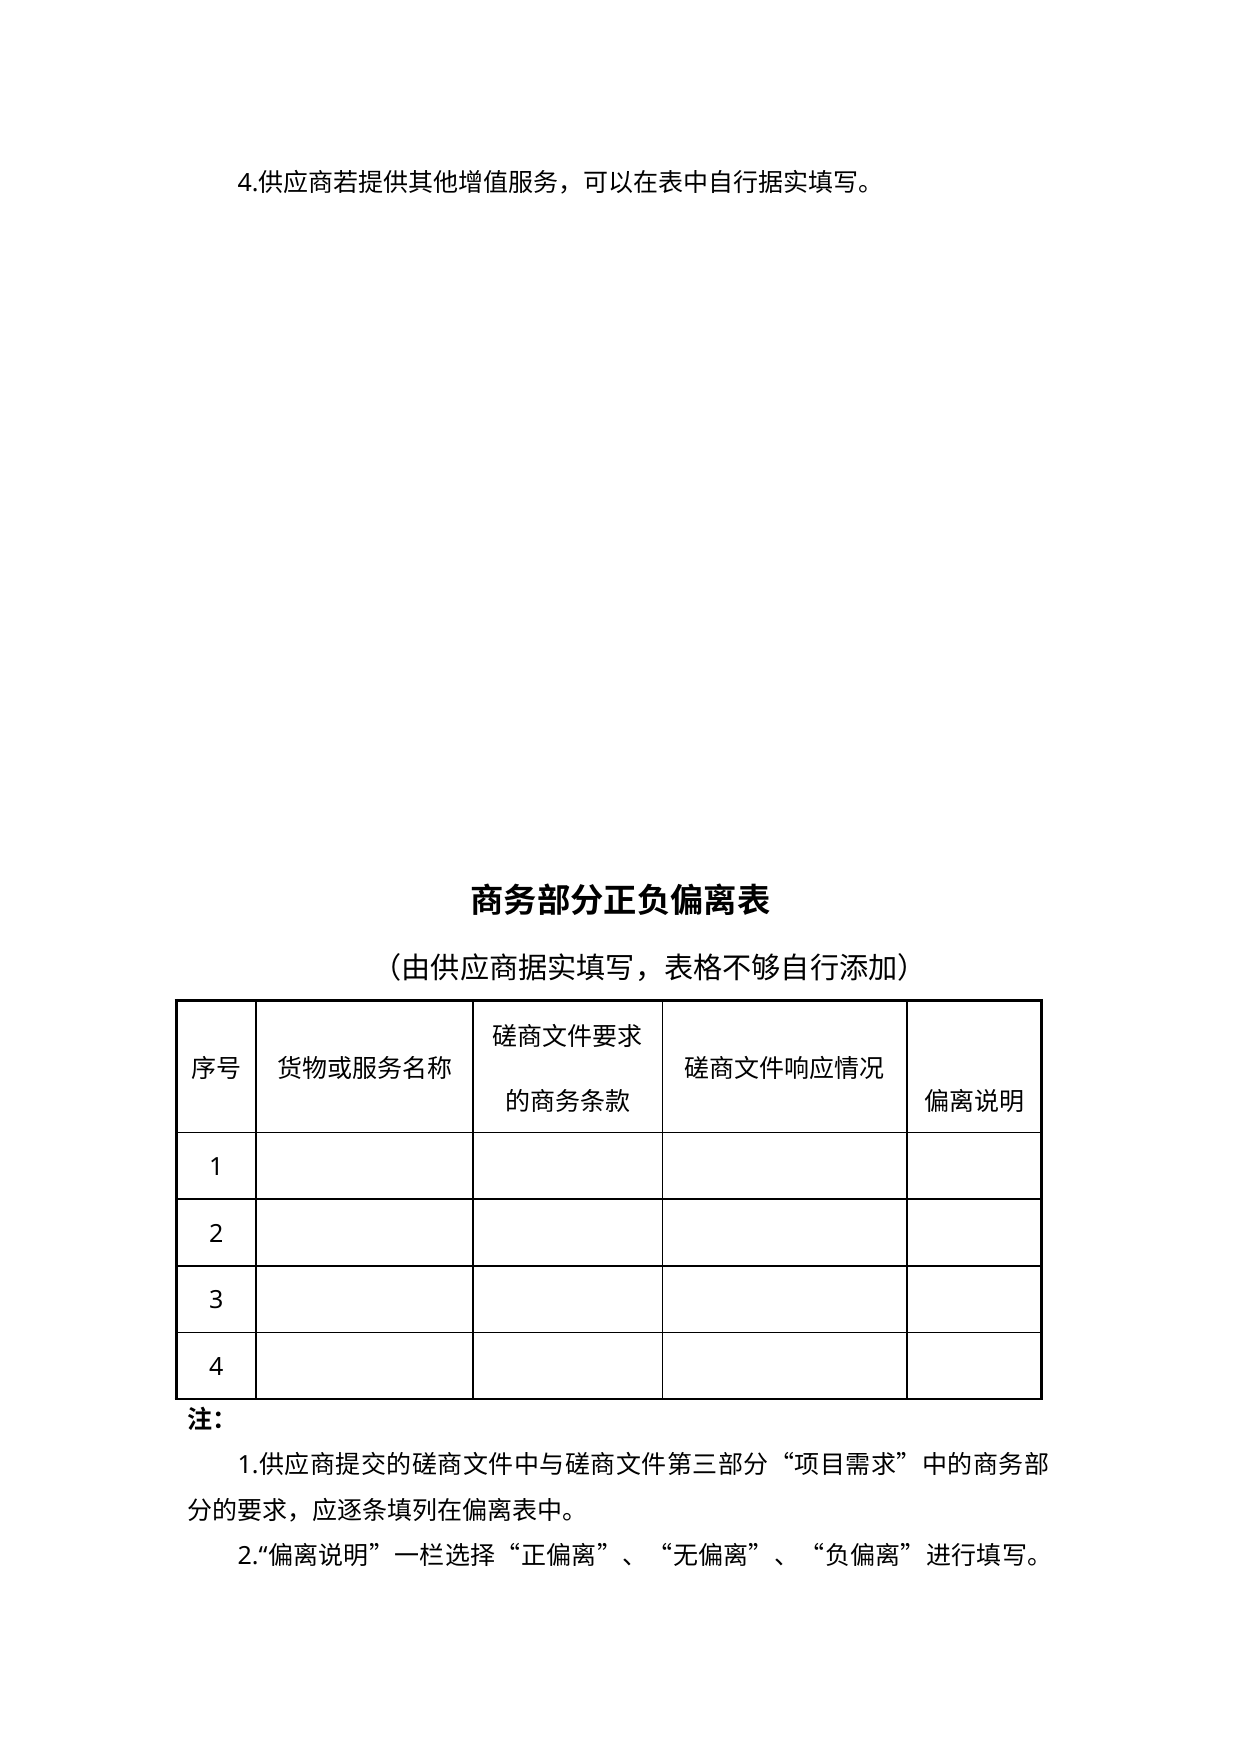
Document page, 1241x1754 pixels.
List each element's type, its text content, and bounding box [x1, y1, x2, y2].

table_cell 3 [178, 1267, 255, 1331]
table_cell [663, 1267, 906, 1331]
table_cell [257, 1267, 472, 1331]
table_cell [474, 1133, 662, 1198]
table_cell [257, 1133, 472, 1198]
table_cell [908, 1267, 1040, 1331]
table_cell [474, 1200, 662, 1265]
text 商务部分正负偏离表 [187, 873, 1053, 922]
table_cell [908, 1133, 1040, 1198]
text 4.供应商若提供其他增值服务，可以在表中自行据实填写。 [187, 162, 1053, 198]
table_header 磋商文件要求的商务条款 [474, 1002, 662, 1132]
table_header 偏离说明 [908, 1002, 1040, 1132]
table_cell [663, 1333, 906, 1398]
table_cell [257, 1200, 472, 1265]
table_cell [908, 1333, 1040, 1398]
table_cell 4 [178, 1333, 255, 1398]
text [187, 1536, 1053, 1572]
table_header 磋商文件响应情况 [663, 1002, 906, 1132]
text （由供应商据实填写，表格不够自行添加） [187, 934, 1053, 999]
text 1.供应商提交的磋商文件中与磋商文件第三部分“项目需求”中的商务部分的要求，应逐条填列在偏离表中。 [187, 1445, 1053, 1526]
table_cell [474, 1333, 662, 1398]
table_cell [257, 1333, 472, 1398]
table_header 序号 [178, 1002, 255, 1132]
table_header 货物或服务名称 [257, 1002, 472, 1132]
table_cell [908, 1200, 1040, 1265]
table_cell [474, 1267, 662, 1331]
table_cell 2 [178, 1200, 255, 1265]
table_cell [663, 1133, 906, 1198]
text 注： [187, 1399, 1053, 1436]
table_cell [663, 1200, 906, 1265]
table_cell 1 [178, 1133, 255, 1198]
